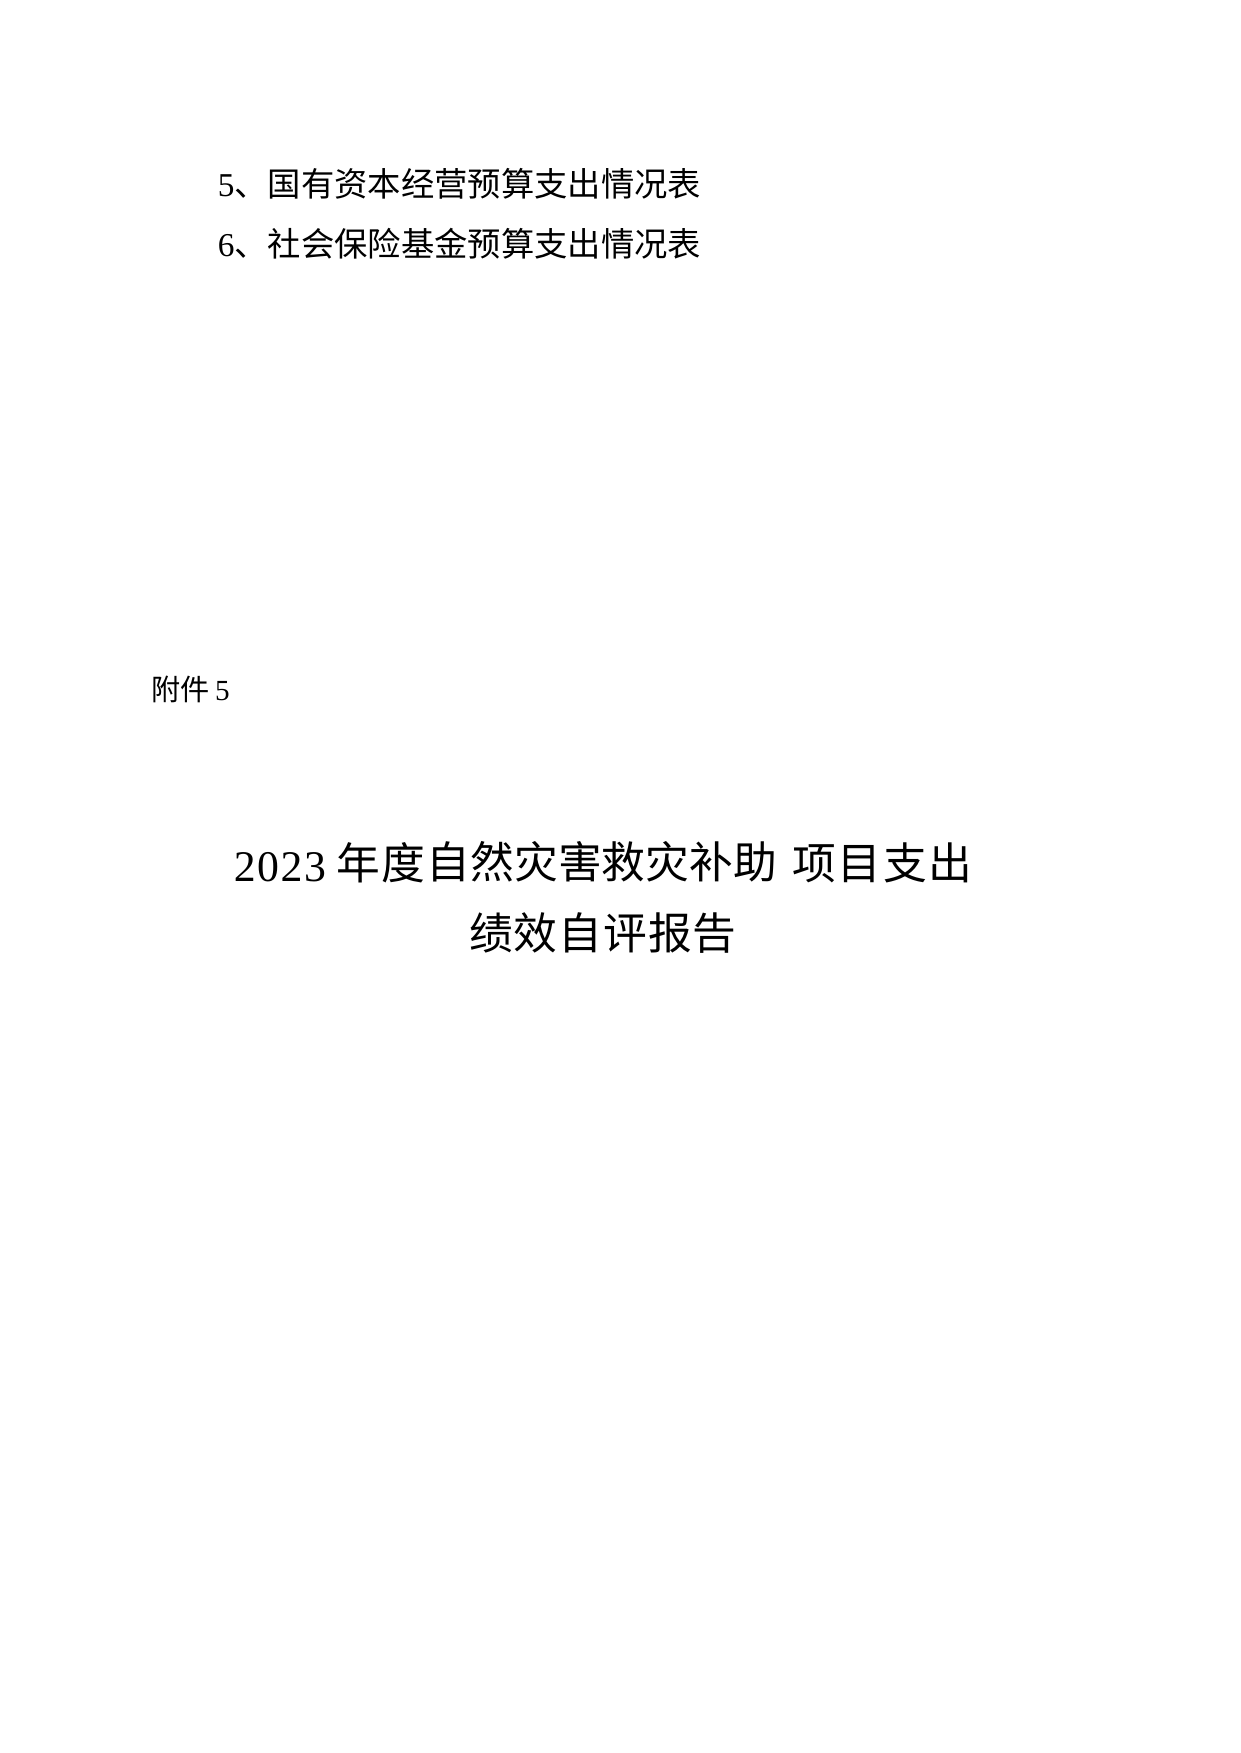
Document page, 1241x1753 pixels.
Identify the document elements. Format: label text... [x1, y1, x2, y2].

text 绩效自评报告 [151, 906, 1054, 960]
text 6、社会保险基金预算支出情况表 [151, 209, 1054, 269]
text 2023年度自然灾害救灾补助 项目支出 [151, 845, 1054, 906]
text 5、国有资本经营预算支出情况表 [151, 149, 1054, 209]
text 附件5 [151, 666, 1054, 708]
